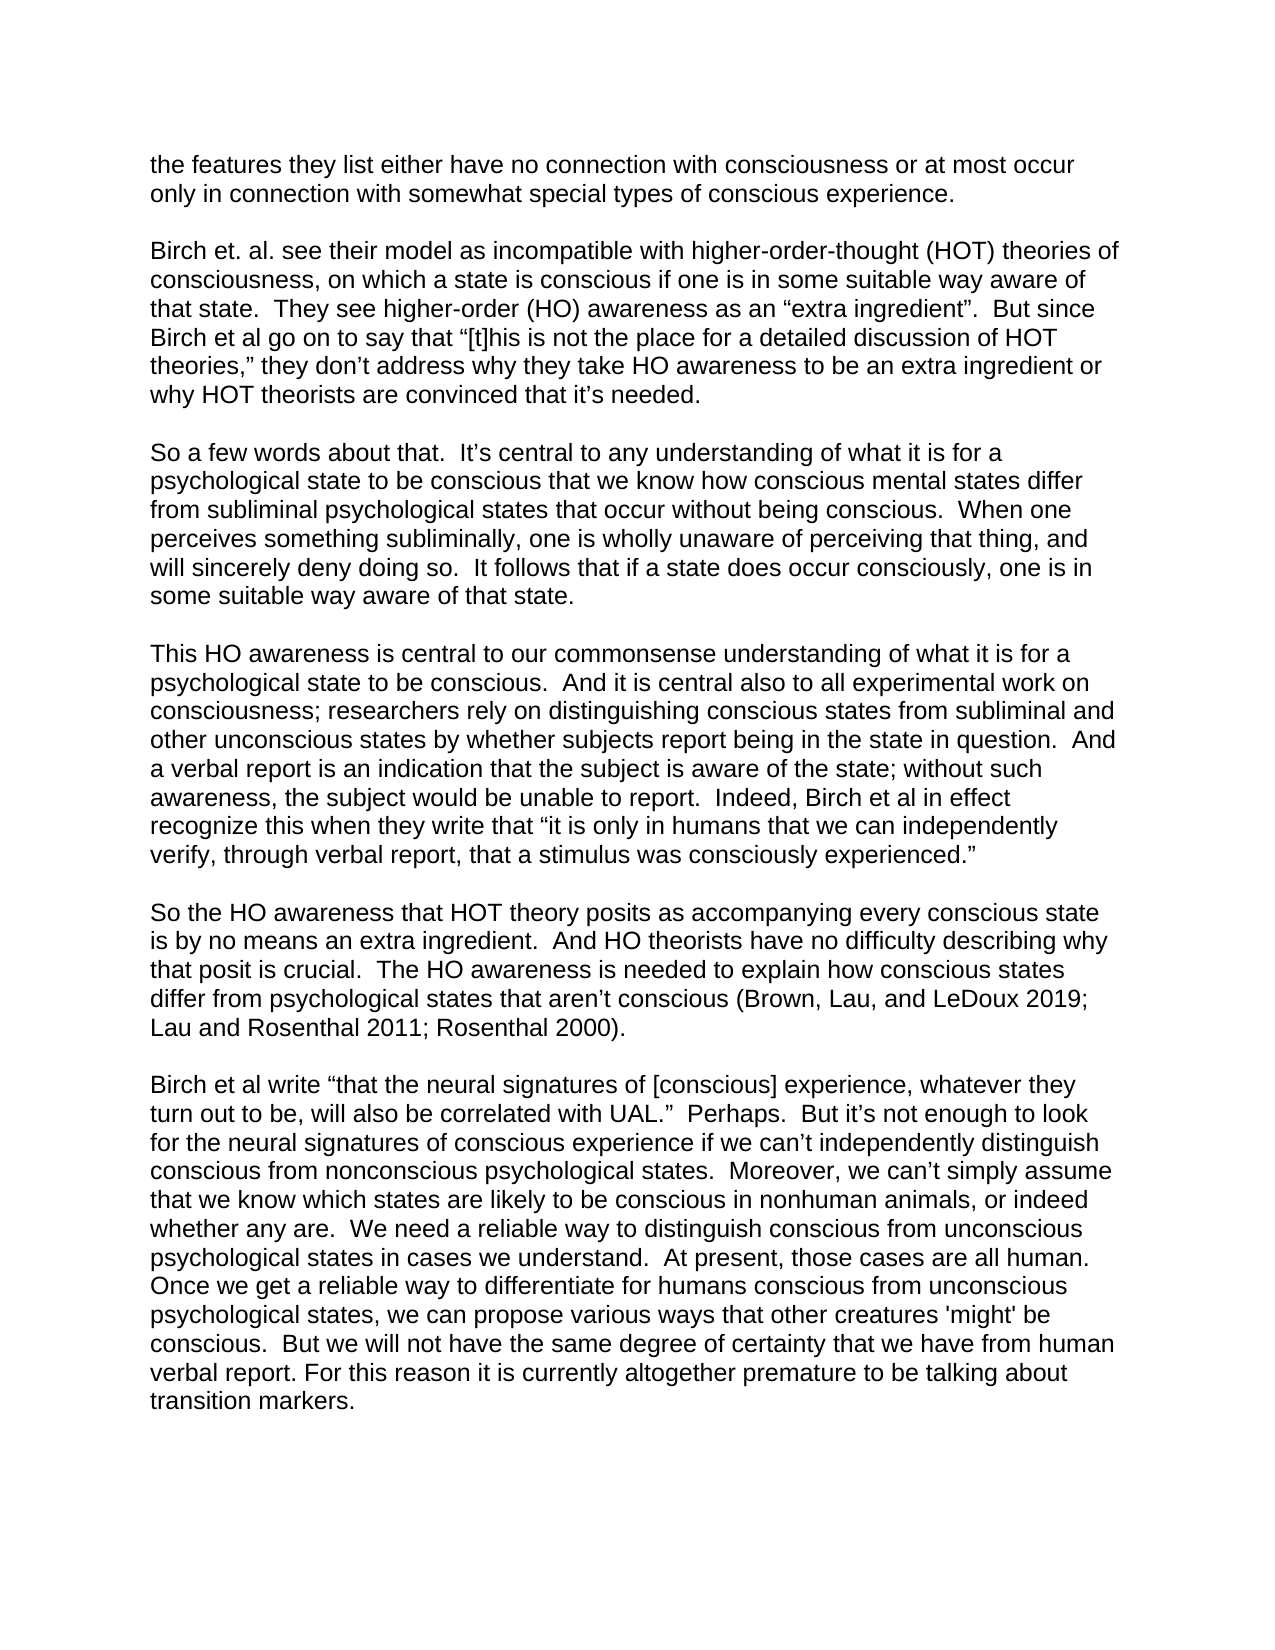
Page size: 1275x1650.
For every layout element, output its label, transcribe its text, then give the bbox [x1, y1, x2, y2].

text So the HO awareness that HOT theory posits as accompanying every conscious state is by no means an extra ingredient. And HO theorists have no difficulty describing why that posit is crucial. The HO awareness is needed to explain how conscious states differ from psychological states that aren’t conscious (Brown, Lau, and LeDoux 2019; Lau and Rosenthal 2011; Rosenthal 2000). [150, 897, 1125, 1041]
text This HO awareness is central to our commonsense understanding of what it is for a psychological state to be conscious. And it is central also to all experimental work on consciousness; researchers rely on distinguishing conscious states from subliminal and other unconscious states by whether subjects report being in the state in question. And a verbal report is an indication that the subject is aware of the state; without such awareness, the subject would be unable to report. Indeed, Birch et al in effect recognize this when they write that “it is only in humans that we can independently verify, through verbal report, that a stimulus was consciously experienced.” [150, 639, 1125, 869]
text Birch et al write “that the neural signatures of [conscious] experience, whatever they turn out to be, will also be correlated with UAL.” Perhaps. But it’s not enough to look for the neural signatures of conscious experience if we can’t independently distinguish conscious from nonconscious psychological states. Moreover, we can’t simply assume that we know which states are likely to be conscious in nonhuman animals, or indeed whether any are. We need a reliable way to distinguish conscious from unconscious psychological states in cases we understand. At present, those cases are all human. Once we get a reliable way to differentiate for humans conscious from unconscious psychological states, we can propose various ways that other creatures 'might' be conscious. But we will not have the same degree of certainty that we have from human verbal report. For this reason it is currently altogether premature to be talking about transition markers. [150, 1070, 1125, 1415]
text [150, 150, 1125, 207]
text So a few words about that. It’s central to any understanding of what it is for a psychological state to be conscious that we know how conscious mental states differ from subliminal psychological states that occur without being conscious. When one perceives something subliminally, one is wholly unaware of perceiving that thing, and will sincerely deny doing so. It follows that if a state does occur consciously, one is in some suitable way aware of that state. [150, 437, 1125, 610]
text Birch et. al. see their model as incompatible with higher-order-thought (HOT) theories of consciousness, on which a state is conscious if one is in some suitable way aware of that state. They see higher-order (HO) awareness as an “extra ingredient”. But since Birch et al go on to say that “[t]his is not the place for a detailed discussion of HOT theories,” they don’t address why they take HO awareness to be an extra ingredient or why HOT theorists are convinced that it’s needed. [150, 236, 1125, 409]
